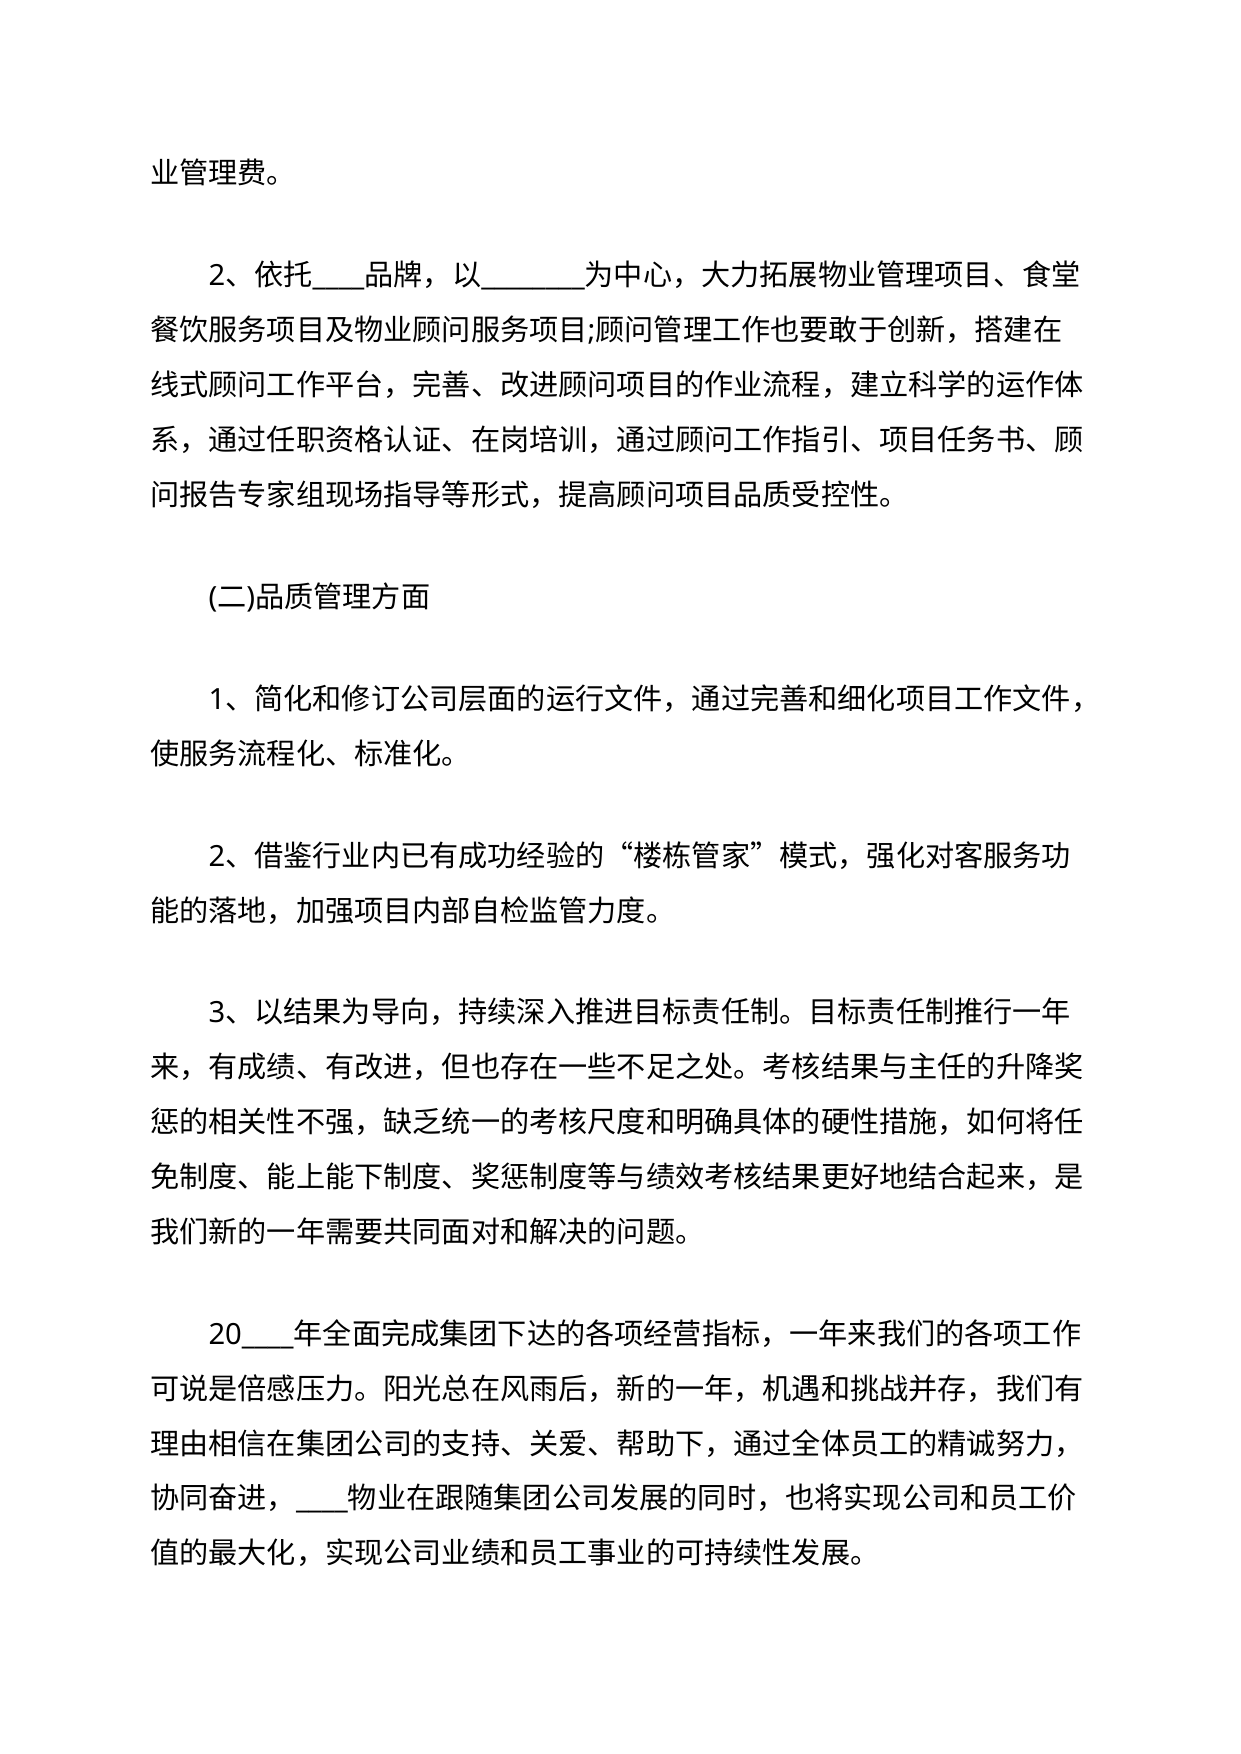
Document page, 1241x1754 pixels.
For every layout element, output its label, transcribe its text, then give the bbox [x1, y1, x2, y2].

text 2、依托____品牌，以________为中心，大力拓展物业管理项目、食堂餐饮服务项目及物业顾问服务项目;顾问管理工作也要敢于创新，搭建在线式顾问工作平台，完善、改进顾问项目的作业流程，建立科学的运作体系，通过任职资格认证、在岗培训，通过顾问工作指引、项目任务书、顾问报告专家组现场指导等形式，提高顾问项目品质受控性。 [150, 252, 1090, 514]
text 1、简化和修订公司层面的运行文件，通过完善和细化项目工作文件，使服务流程化、标准化。 [150, 675, 1090, 773]
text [150, 150, 1090, 192]
text 2、借鉴行业内已有成功经验的“楼栋管家”模式，强化对客服务功能的落地，加强项目内部自检监管力度。 [150, 832, 1090, 929]
text (二)品质管理方面 [150, 573, 1090, 616]
text 3、以结果为导向，持续深入推进目标责任制。目标责任制推行一年来，有成绩、有改进，但也存在一些不足之处。考核结果与主任的升降奖惩的相关性不强，缺乏统一的考核尺度和明确具体的硬性措施，如何将任免制度、能上能下制度、奖惩制度等与绩效考核结果更好地结合起来，是我们新的一年需要共同面对和解决的问题。 [150, 989, 1090, 1251]
text 20____年全面完成集团下达的各项经营指标，一年来我们的各项工作可说是倍感压力。阳光总在风雨后，新的一年，机遇和挑战并存，我们有理由相信在集团公司的支持、关爱、帮助下，通过全体员工的精诚努力，协同奋进，____物业在跟随集团公司发展的同时，也将实现公司和员工价值的最大化，实现公司业绩和员工事业的可持续性发展。 [150, 1310, 1090, 1572]
